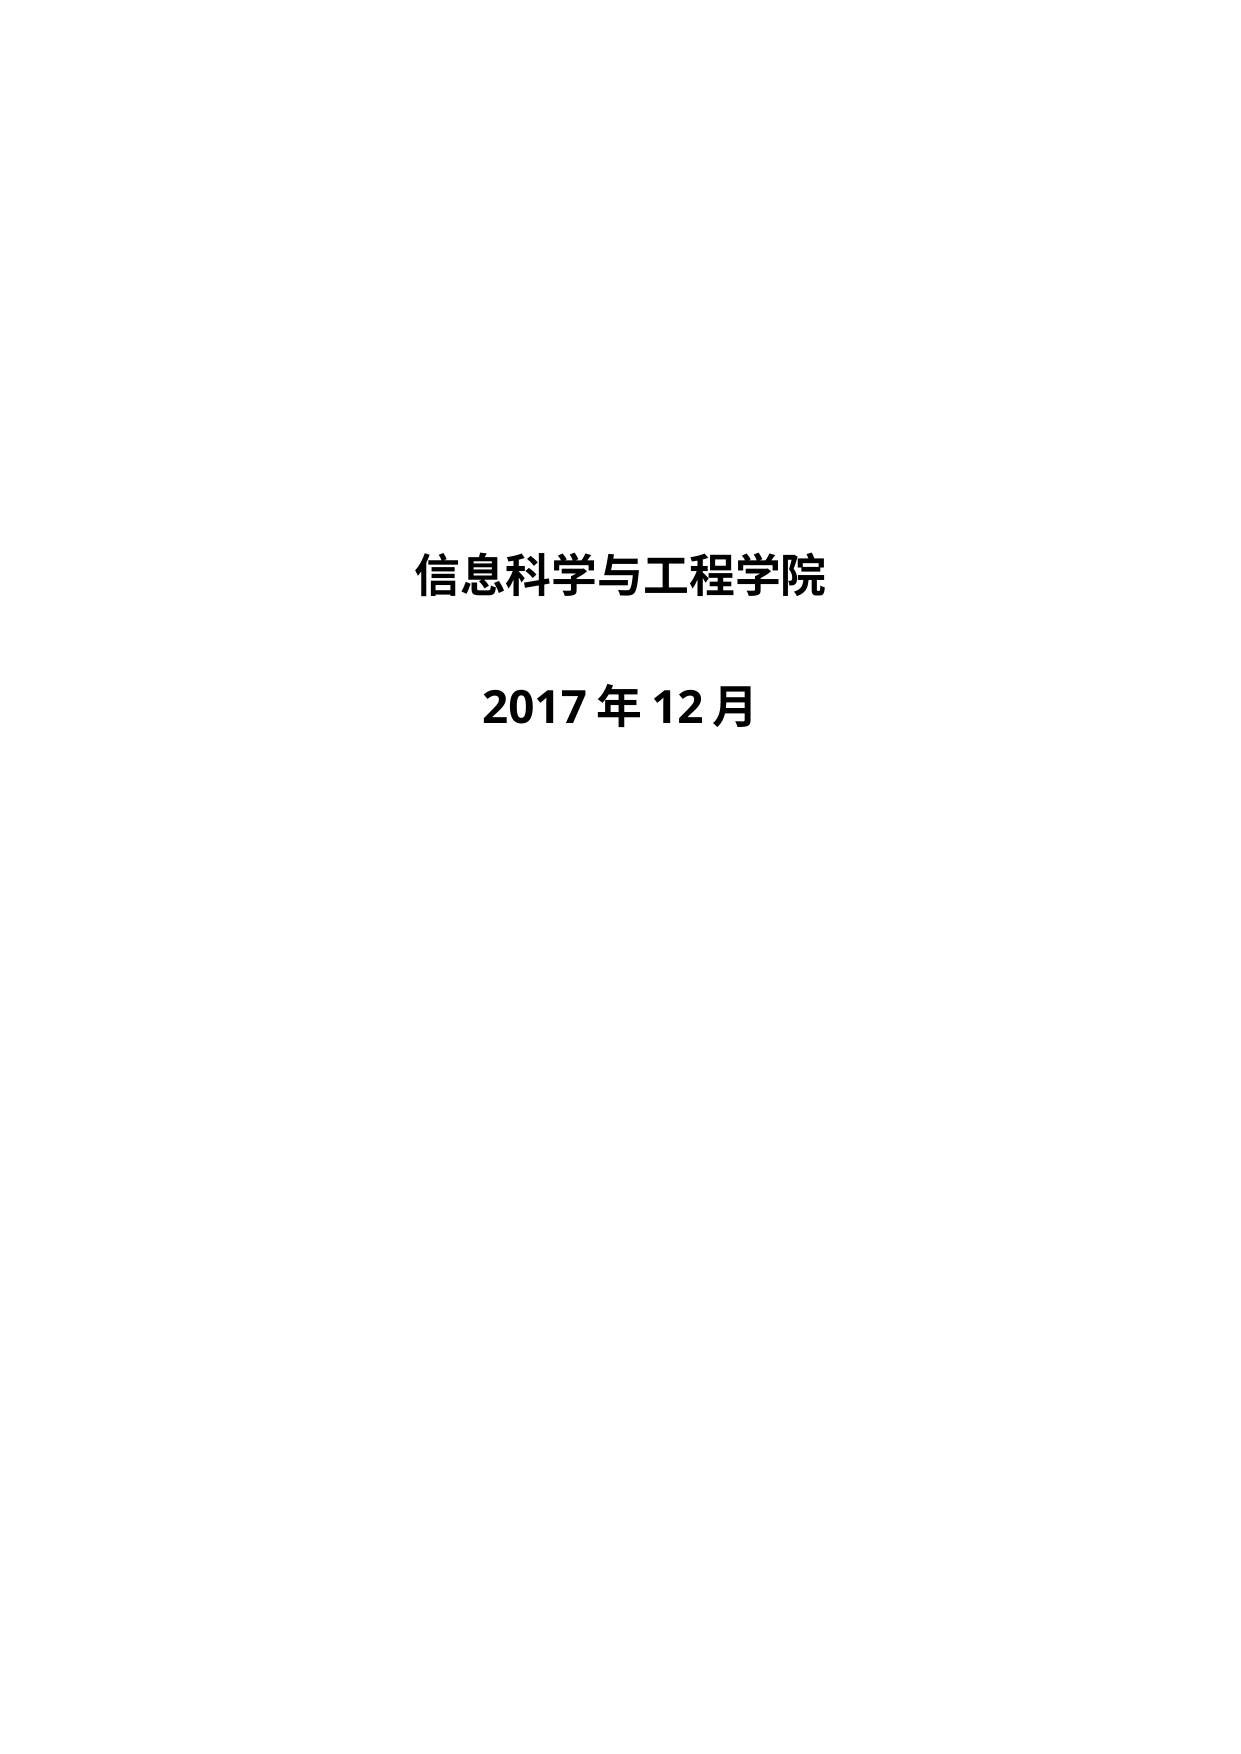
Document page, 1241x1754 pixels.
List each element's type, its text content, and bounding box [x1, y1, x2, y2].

text 2017年12月 [187, 655, 1053, 752]
text 信息科学与工程学院 [187, 524, 1053, 622]
